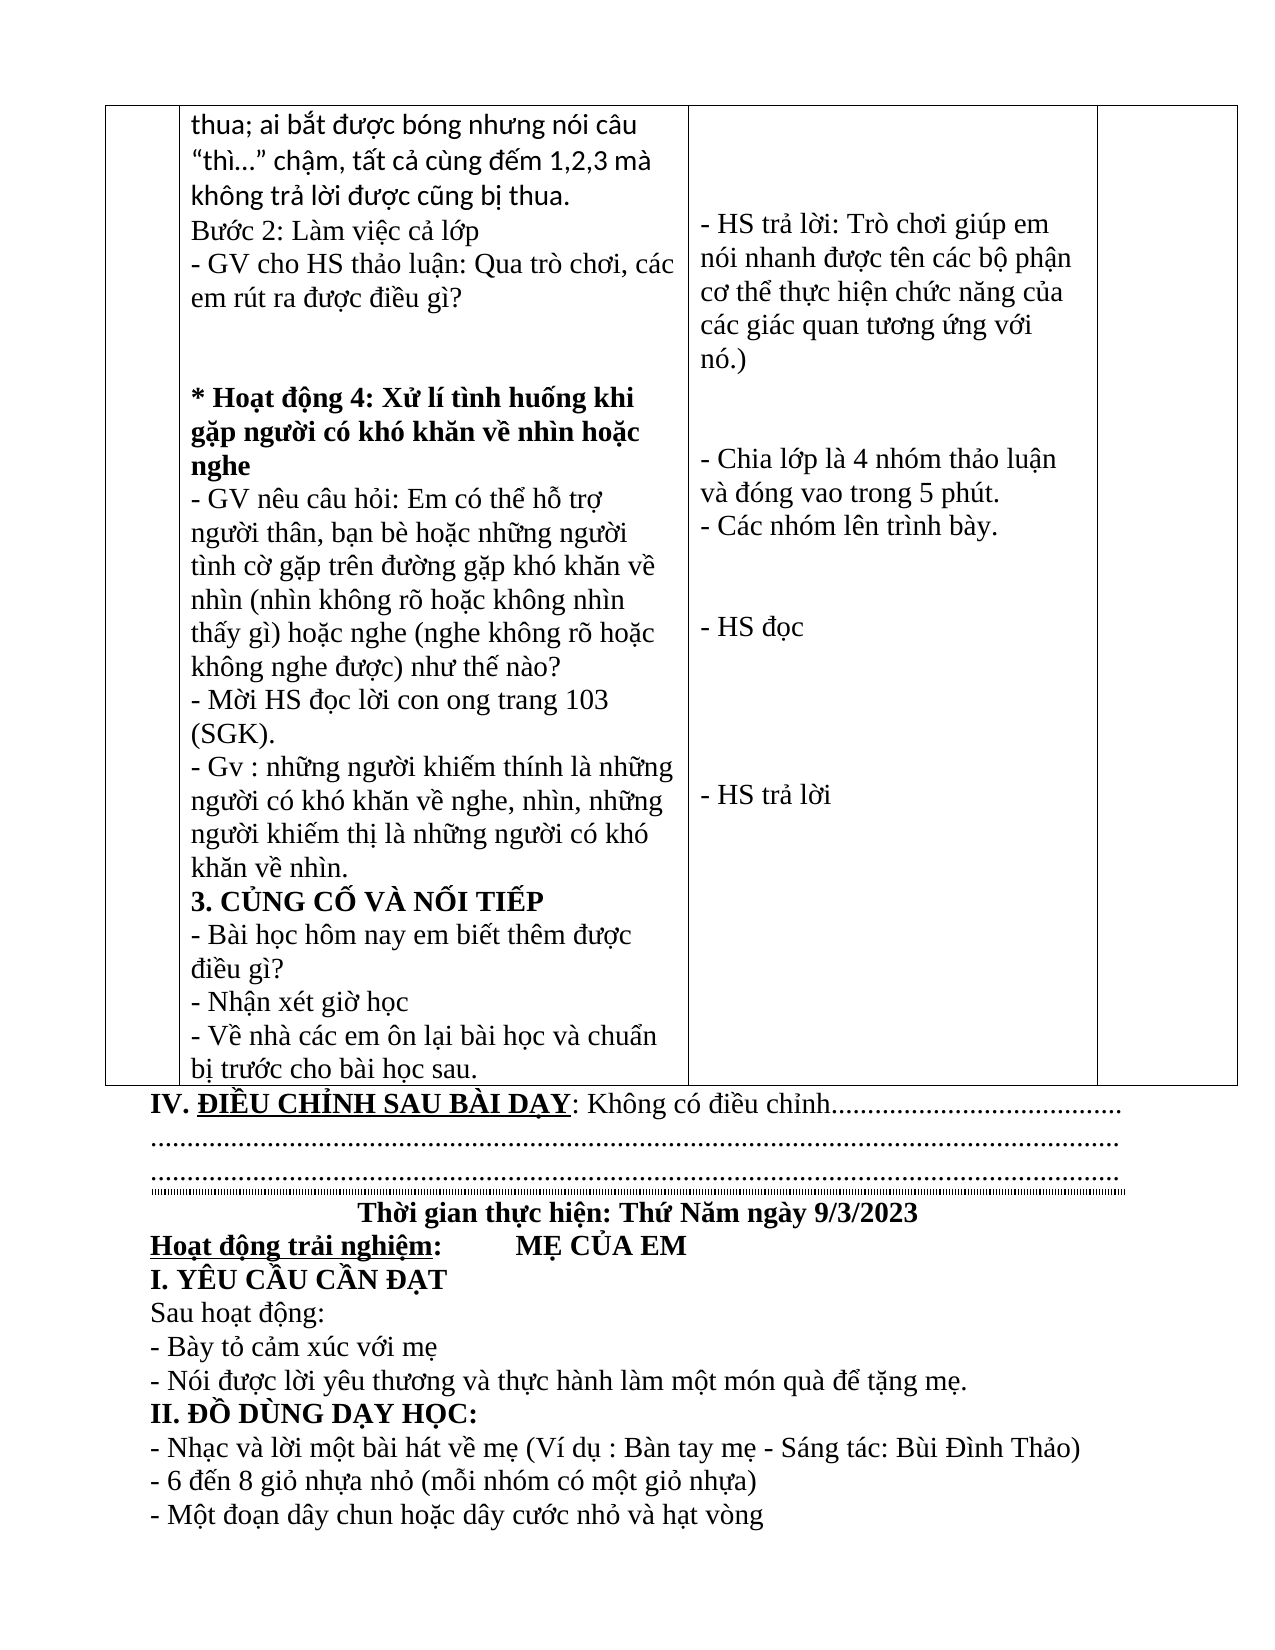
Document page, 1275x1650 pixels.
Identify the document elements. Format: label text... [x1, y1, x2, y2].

text IV. ĐIỀU CHỈNH SAU BÀI DẠY: Không có điều chỉnh........................................ [150, 1086, 1125, 1119]
text Thời gian thực hiện: Thứ Năm ngày 9/3/2023 [150, 1195, 1125, 1228]
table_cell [689, 106, 1097, 1085]
text - Một đoạn dây chun hoặc dây cước nhỏ và hạt vòng [150, 1497, 1125, 1530]
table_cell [180, 106, 688, 1085]
text Hoạt động trải nghiệm: MẸ CỦA EM [150, 1228, 1125, 1262]
table_cell [106, 106, 179, 1085]
text - Nhạc và lời một bài hát về mẹ (Ví dụ : Bàn tay mẹ - Sáng tác: Bùi Đình Thảo) [150, 1430, 1125, 1463]
text - 6 đến 8 giỏ nhựa nhỏ (mỗi nhóm có một giỏ nhựa) [150, 1463, 1125, 1497]
table_cell [1098, 106, 1237, 1085]
text - Nói được lời yêu thương và thực hành làm một món quà để tặng mẹ. [150, 1363, 1125, 1396]
text I. YÊU CẦU CẦN ĐẠT [150, 1262, 1125, 1296]
text Sau hoạt động: [150, 1296, 1125, 1329]
text II. ĐỒ DÙNG DẠY HỌC: [150, 1396, 1125, 1430]
text .......................................................................................................................................................................................................................................................................... [150, 1119, 1125, 1195]
text - Bày tỏ cảm xúc với mẹ [150, 1329, 1125, 1363]
